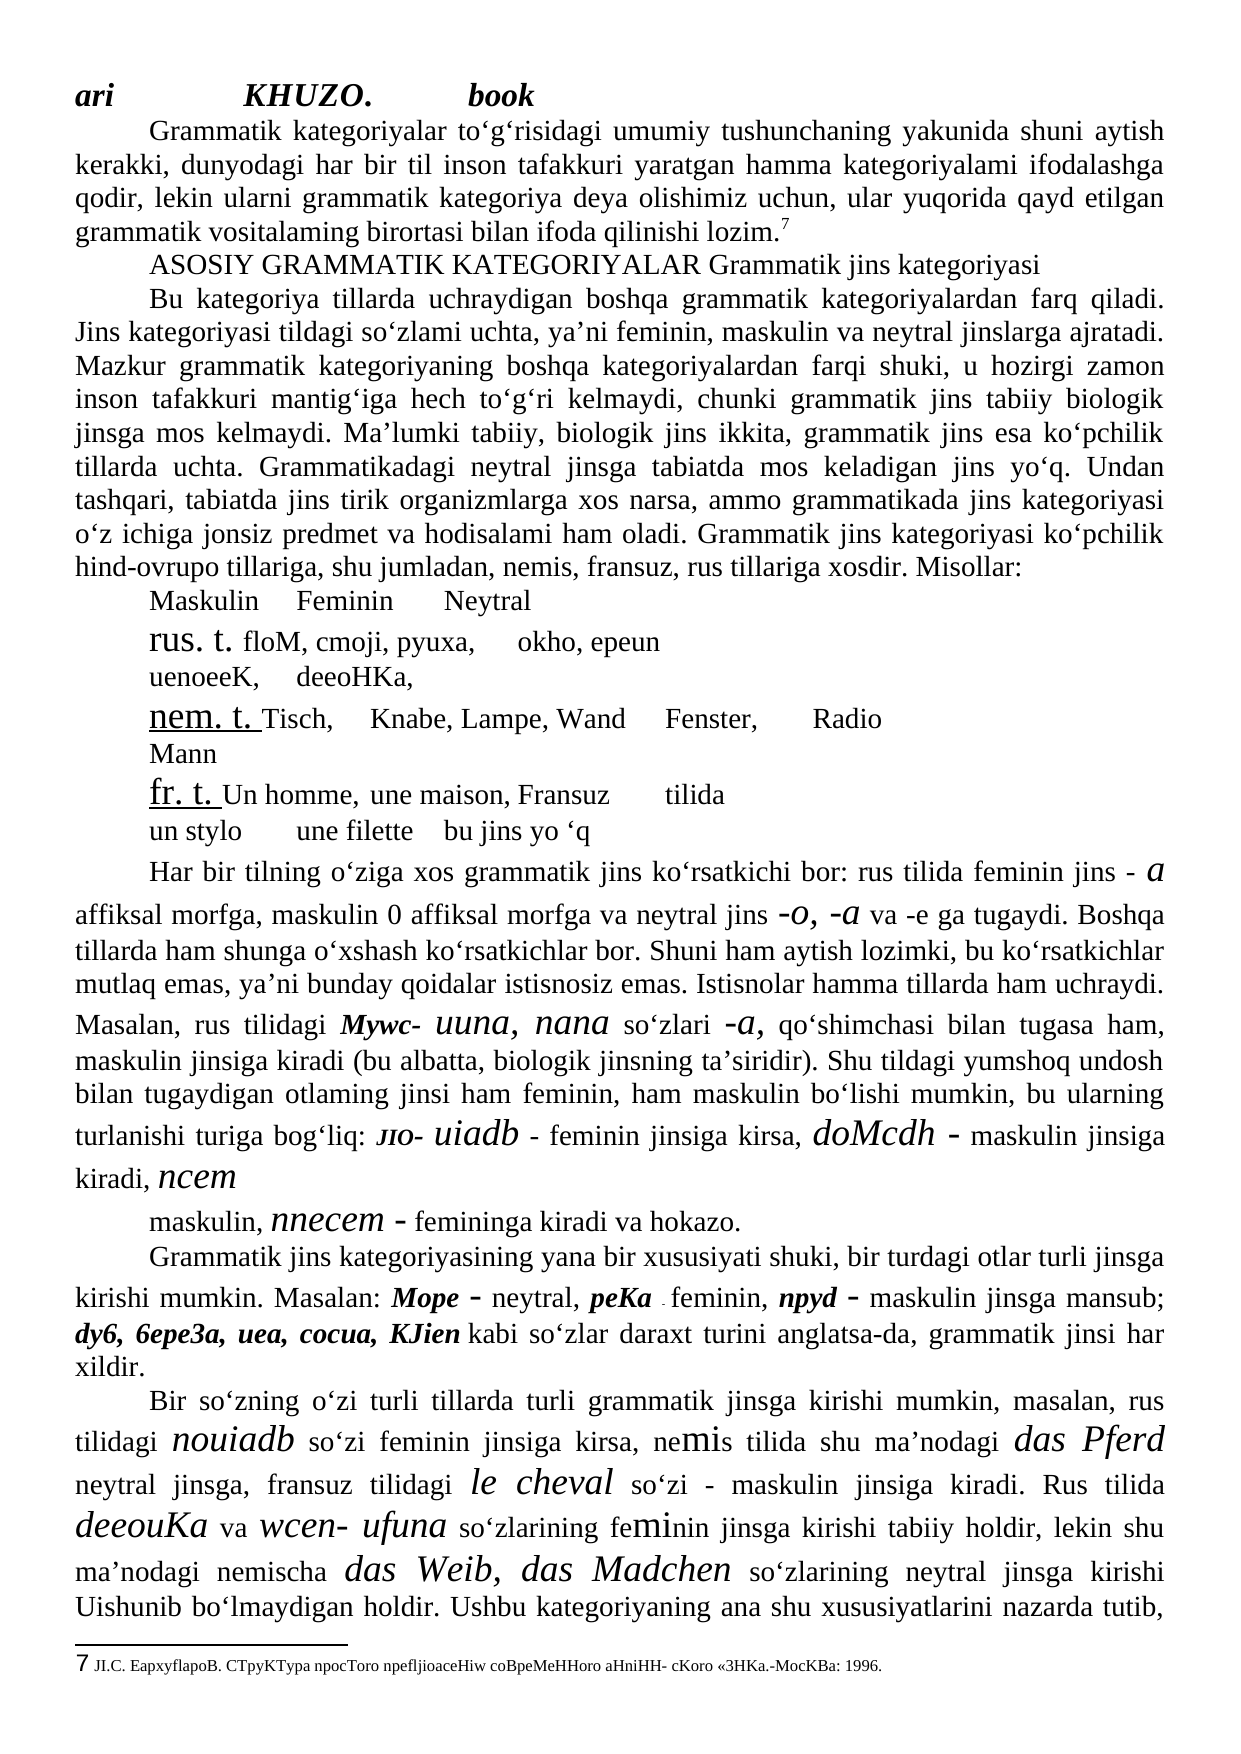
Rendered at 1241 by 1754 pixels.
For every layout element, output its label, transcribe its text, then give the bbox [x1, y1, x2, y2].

text Har bir tilning o‘ziga xos grammatik jins ko‘rsatkichi bor: rus tilida feminin jins - a affiksal morfga, maskulin 0 affiksal morfga va neytral jins -o, -a va -e ga tugaydi. Boshqa tillarda ham shunga o‘xshash ko‘rsatkichlar bor. Shuni ham aytish lozimki, bu ko‘rsatkichlar mutlaq emas, ya’ni bunday qoidalar istisnosiz emas. Istisnolar hamma tillarda ham uchraydi. Masalan, rus tilidagi Mywc- uuna, nana so‘zlari -a, qo‘shimchasi bilan tugasa ham, maskulin jinsiga kiradi (bu albatta, biologik jinsning ta’siridir). Shu tildagi yumshoq undosh bilan tugaydigan otlaming jinsi ham feminin, ham maskulin bo‘lishi mumkin, bu ularning turlanishi turiga bog‘liq: jio- uiadb - feminin jinsiga kirsa, doMcdh - maskulin jinsiga kiradi, ncem [75, 846, 1165, 1196]
text nem. t. Tisch, Knabe, Lampe, Wand Fenster, Radio [75, 693, 1165, 736]
text Bu kategoriya tillarda uchraydigan boshqa grammatik kategoriyalardan farq qiladi. Jins kategoriyasi tildagi so‘zlami uchta, ya’ni feminin, maskulin va neytral jinslarga ajratadi. Mazkur grammatik kategoriyaning boshqa kategoriyalardan farqi shuki, u hozirgi zamon inson tafakkuri mantig‘iga hech to‘g‘ri kelmaydi, chunki grammatik jins tabiiy biologik jinsga mos kelmaydi. Ma’lumki tabiiy, biologik jins ikkita, grammatik jins esa ko‘pchilik tillarda uchta. Grammatikadagi neytral jinsga tabiatda mos keladigan jins yo‘q. Undan tashqari, tabiatda jins tirik organizmlarga xos narsa, ammo grammatikada jins kategoriyasi o‘z ichiga jonsiz predmet va hodisalami ham oladi. Grammatik jins kategoriyasi ko‘pchilik hind-ovrupo tillariga, shu jumladan, nemis, fransuz, rus tillariga xosdir. Misollar: [75, 281, 1165, 583]
text un stylo une filette bu jins yo ‘q [75, 813, 1165, 846]
text Mann [75, 736, 1165, 770]
text Grammatik kategoriyalar to‘g‘risidagi umumiy tushunchaning yakunida shuni aytish kerakki, dunyodagi har bir til inson tafakkuri yaratgan hamma kategoriyalami ifodalashga qodir, lekin ularni grammatik kategoriya deya olishimiz uchun, ular yuqorida qayd etilgan grammatik vositalaming birortasi bilan ifoda qilinishi lozim. [75, 113, 1165, 247]
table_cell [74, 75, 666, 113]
text maskulin, nnecem - femininga kiradi va hokazo. [75, 1196, 1165, 1239]
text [75, 1383, 1165, 1623]
text ASOSIY GRAMMATIK KATEGORIYALAR Grammatik jins kategoriyasi [75, 247, 1165, 281]
text Maskulin Feminin Neytral [75, 583, 1165, 616]
text fr. t. Un homme, une maison, Fransuz tilida [75, 770, 1165, 813]
text Grammatik jins kategoriyasining yana bir xususiyati shuki, bir turdagi otlar turli jinsga kirishi mumkin. Masalan: Mope - neytral, peKa - feminin, npyd - maskulin jinsga mansub; dy6, 6epe3a, uea, cocua, KJien kabi so‘zlar daraxt turini anglatsa-da, grammatik jinsi har xildir. [75, 1239, 1165, 1383]
text rus. t. floM, cmoji, pyuxa, okho, epeun [75, 616, 1165, 659]
text uenoeeK, deeoHKa, [75, 659, 1165, 693]
